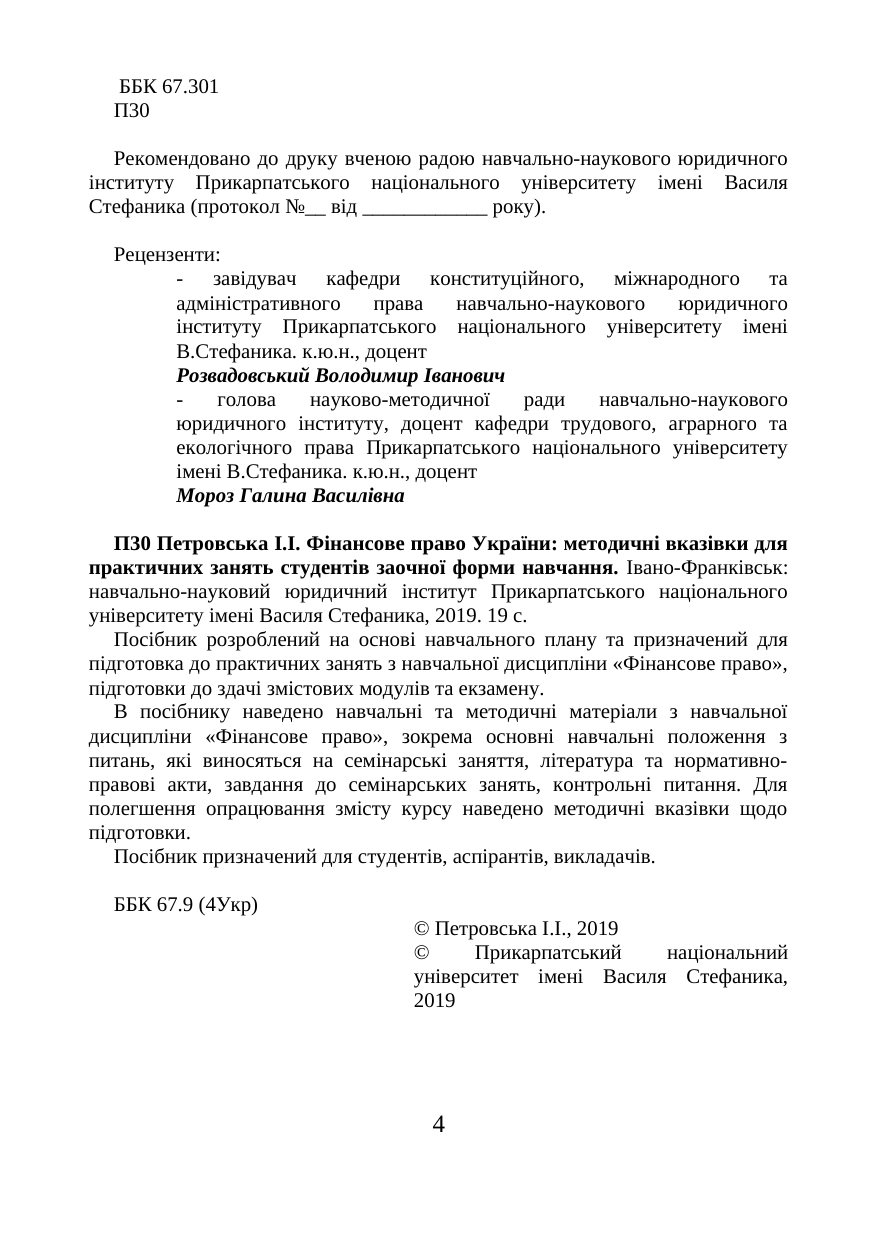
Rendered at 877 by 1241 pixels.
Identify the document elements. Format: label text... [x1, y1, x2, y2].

text © Петровська І.І., 2019 [414, 916, 788, 940]
text П30 [89, 98, 788, 122]
text Мороз Галина Василівна [176, 483, 788, 507]
text Посібник призначений для студентів, аспірантів, викладачів. [89, 844, 788, 868]
text - завідувач кафедри конституційного, міжнародного та адміністративного права навчально-наукового юридичного інституту Прикарпатського національного університету імені В.Стефаника. к.ю.н., доцент [176, 266, 788, 363]
text П30 Петровська І.І. Фінансове право України: методичні вказівки для практичних занять студентів заочної форми навчання. Івано-Франківськ: навчально-науковий юридичний інститут Прикарпатського національного університету імені Василя Стефаника, 2019. 19 с. [89, 531, 788, 627]
text В посібнику наведено навчальні та методичні матеріали з навчальної дисципліни «Фінансове право», зокрема основні навчальні положення з питань, які виносяться на семінарські заняття, література та нормативно-правові акти, завдання до семінарських занять, контрольні питання. Для полегшення опрацювання змісту курсу наведено методичні вказівки щодо підготовки. [89, 699, 788, 844]
text Посібник розроблений на основі навчального плану та призначений для підготовка до практичних занять з навчальної дисципліни «Фінансове право», підготовки до здачі змістових модулів та екзамену. [89, 627, 788, 699]
text ББК 67.9 (4Укр) [89, 892, 788, 916]
text © Прикарпатський національний університет імені Василя Стефаника, 2019 [414, 940, 788, 1012]
text Рекомендовано до друку вченою радою навчально-наукового юридичного інституту Прикарпатського національного університету імені Василя Стефаника (протокол №__ від ____________ року). [89, 146, 788, 218]
text Рецензенти: [89, 242, 788, 266]
text Розвадовський Володимир Іванович [176, 363, 788, 387]
text - голова науково-методичної ради навчально-наукового юридичного інституту, доцент кафедри трудового, аграрного та екологічного права Прикарпатського національного університету імені В.Стефаника. к.ю.н., доцент [176, 387, 788, 483]
text ББК 67.301 [89, 74, 788, 98]
